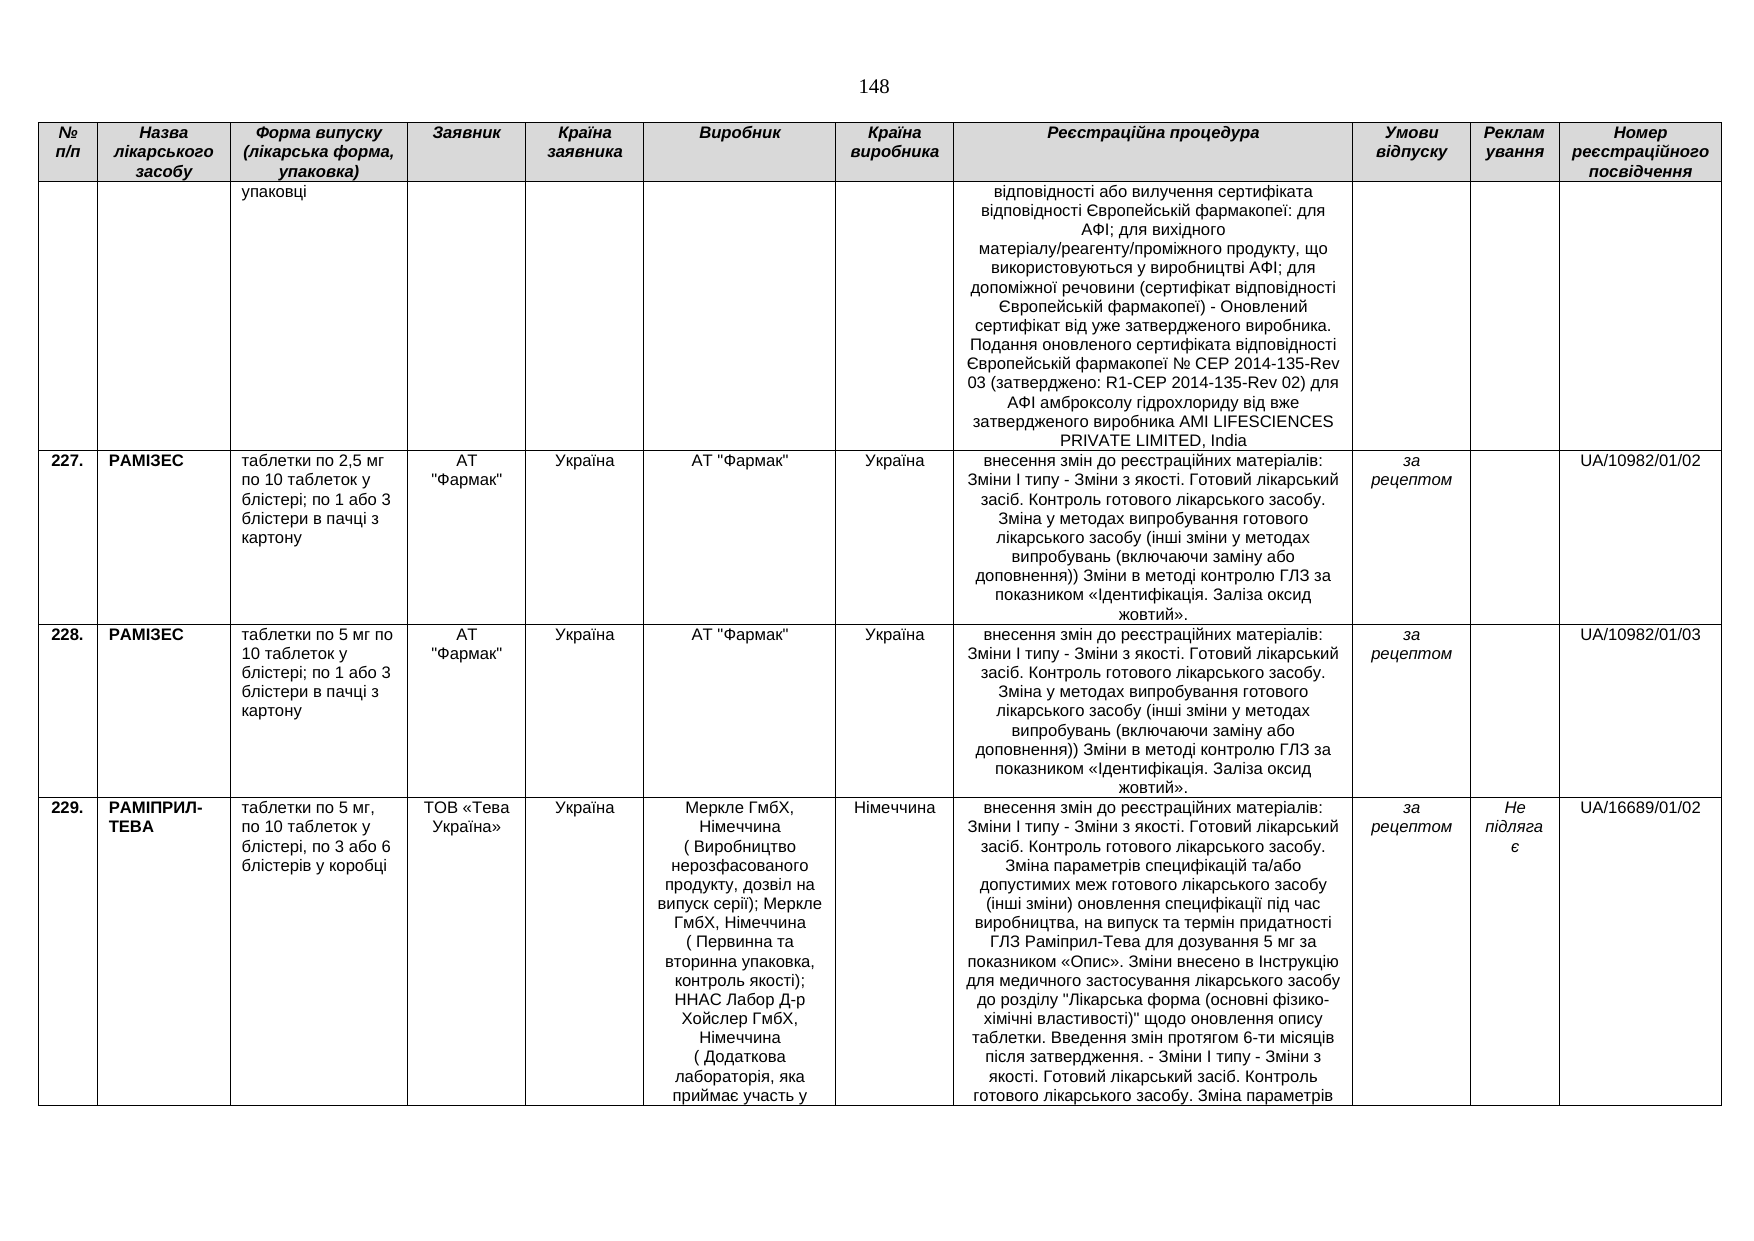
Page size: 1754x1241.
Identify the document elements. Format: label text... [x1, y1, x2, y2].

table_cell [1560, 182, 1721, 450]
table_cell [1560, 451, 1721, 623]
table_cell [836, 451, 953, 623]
table_header Країна виробника [836, 123, 953, 181]
table_header Назва лікарського засобу [98, 123, 230, 181]
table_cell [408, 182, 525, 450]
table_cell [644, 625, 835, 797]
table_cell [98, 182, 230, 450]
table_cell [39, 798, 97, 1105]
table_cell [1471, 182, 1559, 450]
table_header Форма випуску (лікарська форма, упаковка) [231, 123, 407, 181]
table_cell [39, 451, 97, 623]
table_header № п/п [39, 123, 97, 181]
table_header Виробник [644, 123, 835, 181]
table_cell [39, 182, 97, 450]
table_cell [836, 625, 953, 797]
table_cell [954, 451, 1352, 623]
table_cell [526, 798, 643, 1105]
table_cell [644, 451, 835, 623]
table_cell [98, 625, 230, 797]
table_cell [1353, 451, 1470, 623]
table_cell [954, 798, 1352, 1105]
table_header Реєстраційна процедура [954, 123, 1352, 181]
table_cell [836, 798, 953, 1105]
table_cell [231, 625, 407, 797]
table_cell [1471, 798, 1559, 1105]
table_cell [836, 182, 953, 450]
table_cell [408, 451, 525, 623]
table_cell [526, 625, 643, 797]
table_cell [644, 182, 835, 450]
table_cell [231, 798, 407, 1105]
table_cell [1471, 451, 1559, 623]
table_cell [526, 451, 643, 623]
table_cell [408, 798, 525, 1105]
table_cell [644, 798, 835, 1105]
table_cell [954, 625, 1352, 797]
table_header Рекламування [1471, 123, 1559, 181]
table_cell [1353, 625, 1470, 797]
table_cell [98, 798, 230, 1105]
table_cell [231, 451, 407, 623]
table_header Номер реєстраційного посвідчення [1560, 123, 1721, 181]
table_header Заявник [408, 123, 525, 181]
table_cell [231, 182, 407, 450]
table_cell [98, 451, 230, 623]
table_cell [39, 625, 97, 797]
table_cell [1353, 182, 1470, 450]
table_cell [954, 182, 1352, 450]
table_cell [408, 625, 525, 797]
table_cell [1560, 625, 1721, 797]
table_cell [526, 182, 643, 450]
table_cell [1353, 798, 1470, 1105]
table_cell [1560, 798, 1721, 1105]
table_header Країна заявника [526, 123, 643, 181]
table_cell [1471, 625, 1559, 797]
table_header Умови відпуску [1353, 123, 1470, 181]
